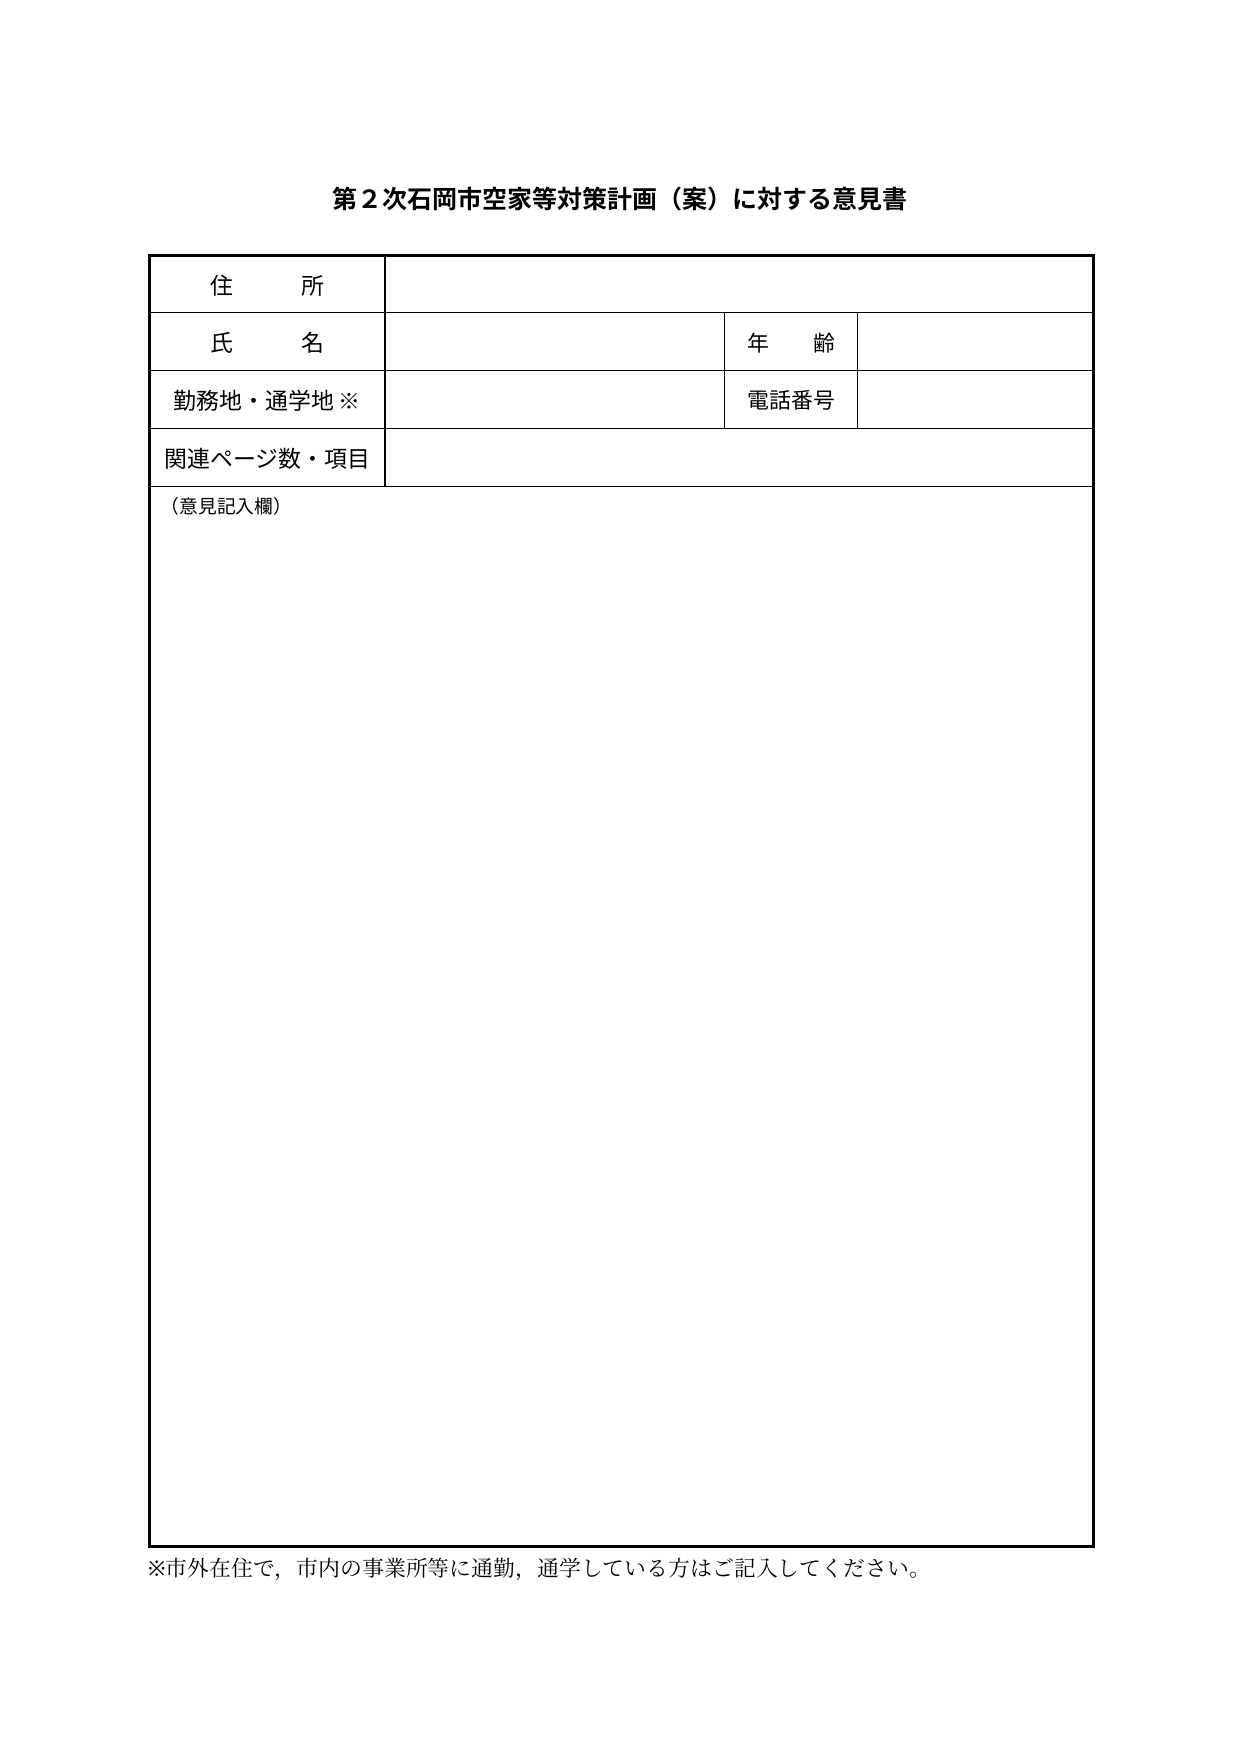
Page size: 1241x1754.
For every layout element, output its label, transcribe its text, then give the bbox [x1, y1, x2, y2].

text ※市外在住で，市内の事業所等に通勤，通学している方はご記入してください。 [148, 1548, 1092, 1586]
table_cell [386, 371, 724, 428]
table_cell 氏 名 [151, 313, 384, 370]
table_cell （意見記入欄） [151, 487, 1092, 1545]
table_header [386, 257, 1092, 312]
table_cell 電話番号 [725, 371, 857, 428]
table_cell 関連ページ数・項目 [151, 429, 384, 486]
table_cell [386, 429, 1092, 486]
table_cell 年 齢 [725, 313, 857, 370]
table_cell [386, 313, 724, 370]
table_cell 勤務地・通学地 ※ [151, 371, 384, 428]
table_header 住 所 [151, 257, 384, 312]
table_cell [858, 313, 1092, 370]
table_cell [858, 371, 1092, 428]
text 第２次石岡市空家等対策計画（案）に対する意見書 [148, 179, 1092, 217]
